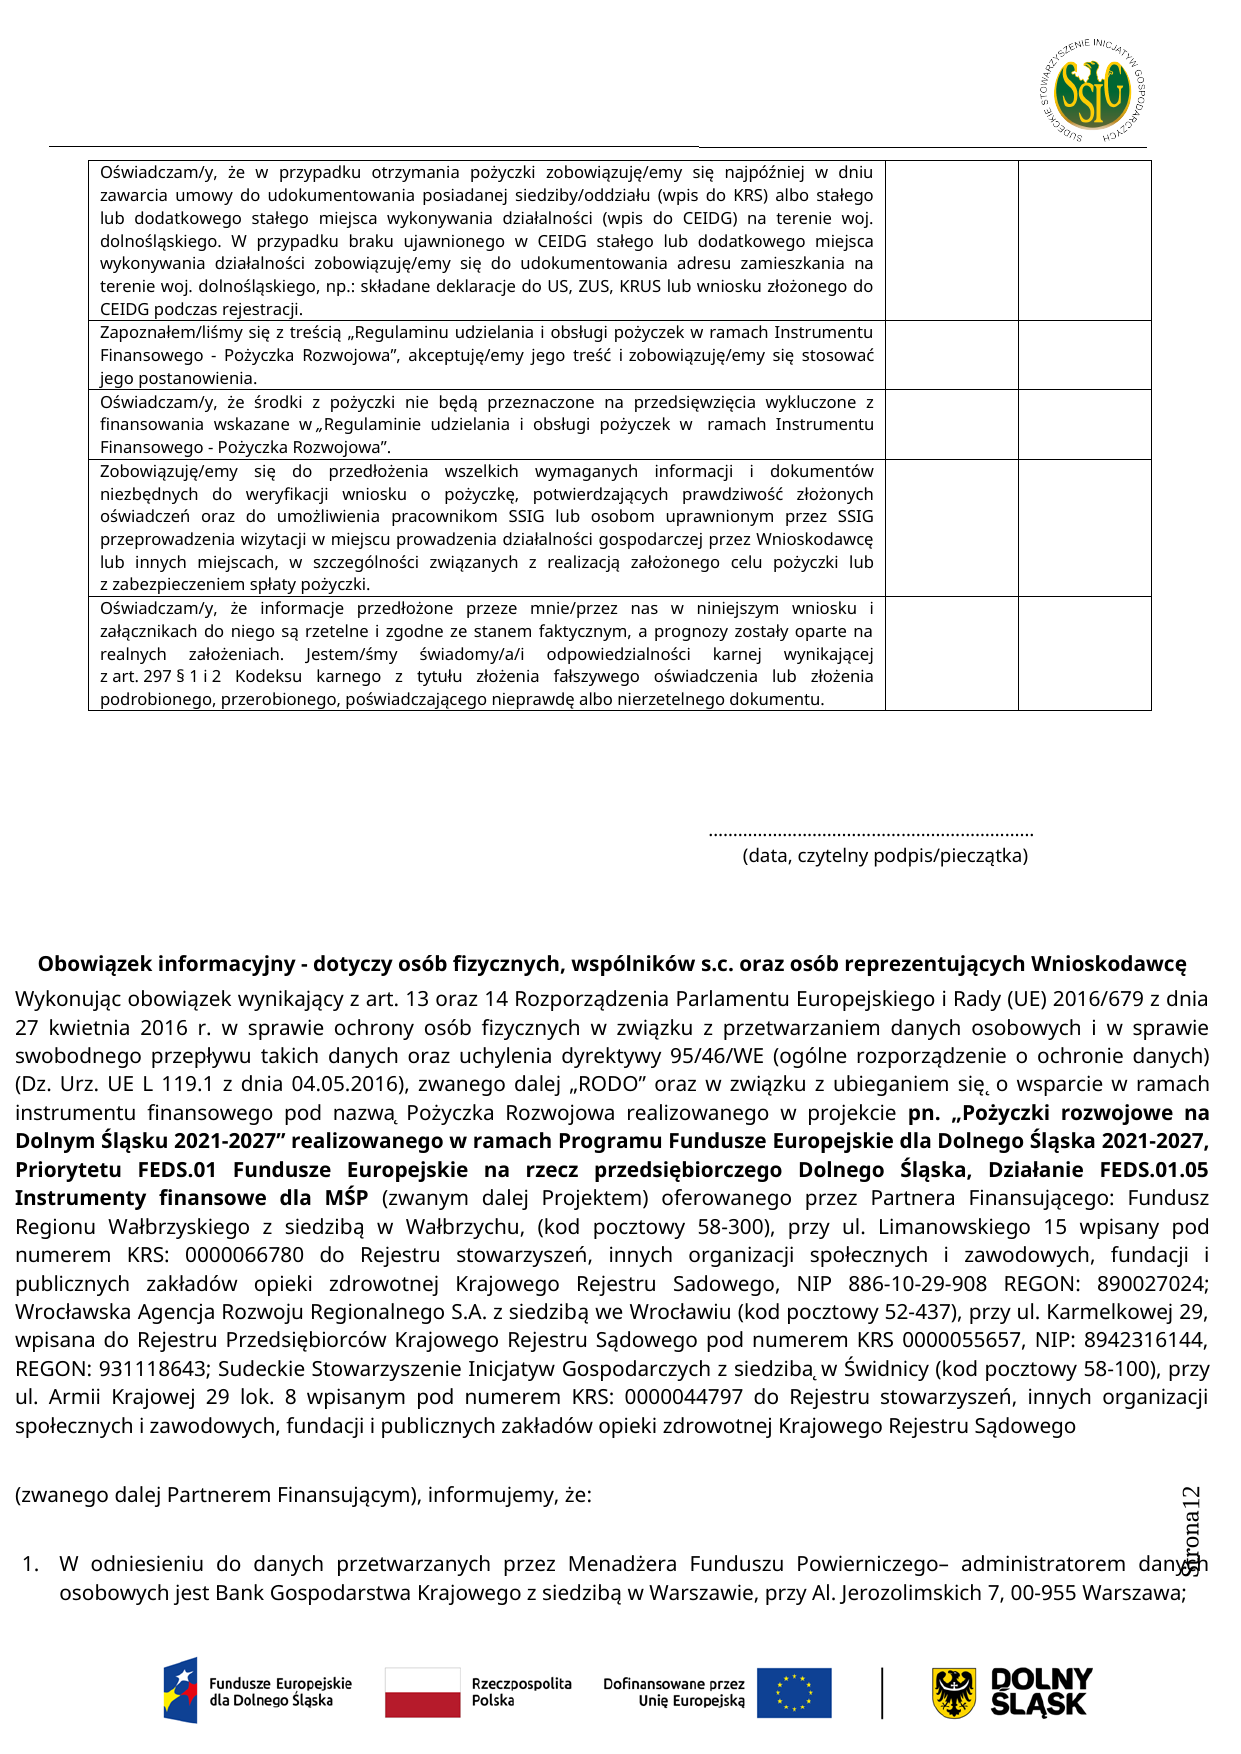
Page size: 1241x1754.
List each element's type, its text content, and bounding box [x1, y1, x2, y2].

table_cell [1019, 460, 1151, 596]
table_cell [886, 460, 1018, 596]
text (zwanego dalej Partnerem Finansującym), informujemy, że: [15, 1480, 1211, 1509]
table_cell [886, 390, 1018, 458]
table_cell Zobowiązuję/emy się do przedłożenia wszelkich wymaganych informacji i dokumentów niezbędnych do weryfikacji wniosku o pożyczkę, potwierdzających prawdziwość złożonych oświadczeń oraz do umożliwienia pracownikom SSIG lub osobom uprawnionym przez SSIG przeprowadzenia wizytacji w miejscu prowadzenia działalności gospodarczej przez Wnioskodawcę lub innych miejscach, w szczególności związanych z realizacją założonego celu pożyczki lub z zabezpieczeniem spłaty pożyczki. [89, 460, 885, 596]
text (data, czytelny podpis/pieczątka) [29, 842, 1211, 868]
picture [1040, 39, 1145, 142]
table_cell Oświadczam/y, że środki z pożyczki nie będą przeznaczone na przedsięwzięcia wykluczone z finansowania wskazane w „Regulaminie udzielania i obsługi pożyczek w ramach Instrumentu Finansowego - Pożyczka Rozwojowa”. [89, 390, 885, 458]
text Wykonując obowiązek wynikający z art. 13 oraz 14 Rozporządzenia Parlamentu Europejskiego i Rady (UE) 2016/679 z dnia 27 kwietnia 2016 r. w sprawie ochrony osób fizycznych w związku z przetwarzaniem danych osobowych i w sprawie swobodnego przepływu takich danych oraz uchylenia dyrektywy 95/46/WE (ogólne rozporządzenie o ochronie danych) (Dz. Urz. UE L 119.1 z dnia 04.05.2016), zwanego dalej „RODO” oraz w związku z ubieganiem się̨ o wsparcie w ramach instrumentu finansowego pod nazwą Pożyczka Rozwojowa realizowanego w projekcie pn. „Pożyczki rozwojowe na Dolnym Śląsku 2021-2027” realizowanego w ramach Programu Fundusze Europejskie dla Dolnego Śląska 2021-2027, Priorytetu FEDS.01 Fundusze Europejskie na rzecz przedsiębiorczego Dolnego Śląska, Działanie FEDS.01.05 Instrumenty finansowe dla MŚP (zwanym dalej Projektem) oferowanego przez Partnera Finansującego: Fundusz Regionu Wałbrzyskiego z siedzibą w Wałbrzychu, (kod pocztowy 58-300), przy ul. Limanowskiego 15 wpisany pod numerem KRS: 0000066780 do Rejestru stowarzyszeń, innych organizacji społecznych i zawodowych, fundacji i publicznych zakładów opieki zdrowotnej Krajowego Rejestru Sadowego, NIP 886-10-29-908 REGON: 890027024; Wrocławska Agencja Rozwoju Regionalnego S.A. z siedzibą we Wrocławiu (kod pocztowy 52-437), przy ul. Karmelkowej 29, wpisana do Rejestru Przedsiębiorców Krajowego Rejestru Sądowego pod numerem KRS 0000055657, NIP: 8942316144, REGON: 931118643; Sudeckie Stowarzyszenie Inicjatyw Gospodarczych z siedzibą w Świdnicy (kod pocztowy 58-100), przy ul. Armii Krajowej 29 lok. 8 wpisanym pod numerem KRS: 0000044797 do Rejestru stowarzyszeń, innych organizacji społecznych i zawodowych, fundacji i publicznych zakładów opieki zdrowotnej Krajowego Rejestru Sądowego [15, 984, 1211, 1439]
table_cell Oświadczam/y, że w przypadku otrzymania pożyczki zobowiązuję/emy się najpóźniej w dniu zawarcia umowy do udokumentowania posiadanej siedziby/oddziału (wpis do KRS) albo stałego lub dodatkowego stałego miejsca wykonywania działalności (wpis do CEIDG) na terenie woj. dolnośląskiego. W przypadku braku ujawnionego w CEIDG stałego lub dodatkowego miejsca wykonywania działalności zobowiązuję/emy się do udokumentowania adresu zamieszkania na terenie woj. dolnośląskiego, np.: składane deklaracje do US, ZUS, KRUS lub wniosku złożonego do CEIDG podczas rejestracji. [89, 161, 885, 320]
table_cell [1019, 161, 1151, 320]
table_cell [1019, 597, 1151, 710]
list W odniesieniu do danych przetwarzanych przez Menadżera Funduszu Powierniczego– administratorem danych osobowych jest Bank Gospodarstwa Krajowego z siedzibą w Warszawie, przy Al. Jerozolimskich 7, 00-955 Warszawa; [22, 1549, 1211, 1606]
table_cell Oświadczam/y, że informacje przedłożone przeze mnie/przez nas w niniejszym wniosku i załącznikach do niego są rzetelne i zgodne ze stanem faktycznym, a prognozy zostały oparte na realnych założeniach. Jestem/śmy świadomy/a/i odpowiedzialności karnej wynikającej z art. 297 § 1 i 2 Kodeksu karnego z tytułu złożenia fałszywego oświadczenia lub złożenia podrobionego, przerobionego, poświadczającego nieprawdę albo nierzetelnego dokumentu. [89, 597, 885, 710]
table_cell [886, 161, 1018, 320]
table_cell [886, 321, 1018, 389]
table_cell Zapoznałem/liśmy się z treścią „Regulaminu udzielania i obsługi pożyczek w ramach Instrumentu Finansowego - Pożyczka Rozwojowa”, akceptuję/emy jego treść i zobowiązuję/emy się stosować jego postanowienia. [89, 321, 885, 389]
table_cell [1019, 390, 1151, 458]
table_cell [886, 597, 1018, 710]
text ………………………………………………………… [708, 817, 1211, 842]
picture [147, 1640, 1093, 1740]
text Obowiązek informacyjny - dotyczy osób fizycznych, wspólników s.c. oraz osób reprezentujących Wnioskodawcę [15, 949, 1211, 978]
table_cell [1019, 321, 1151, 389]
